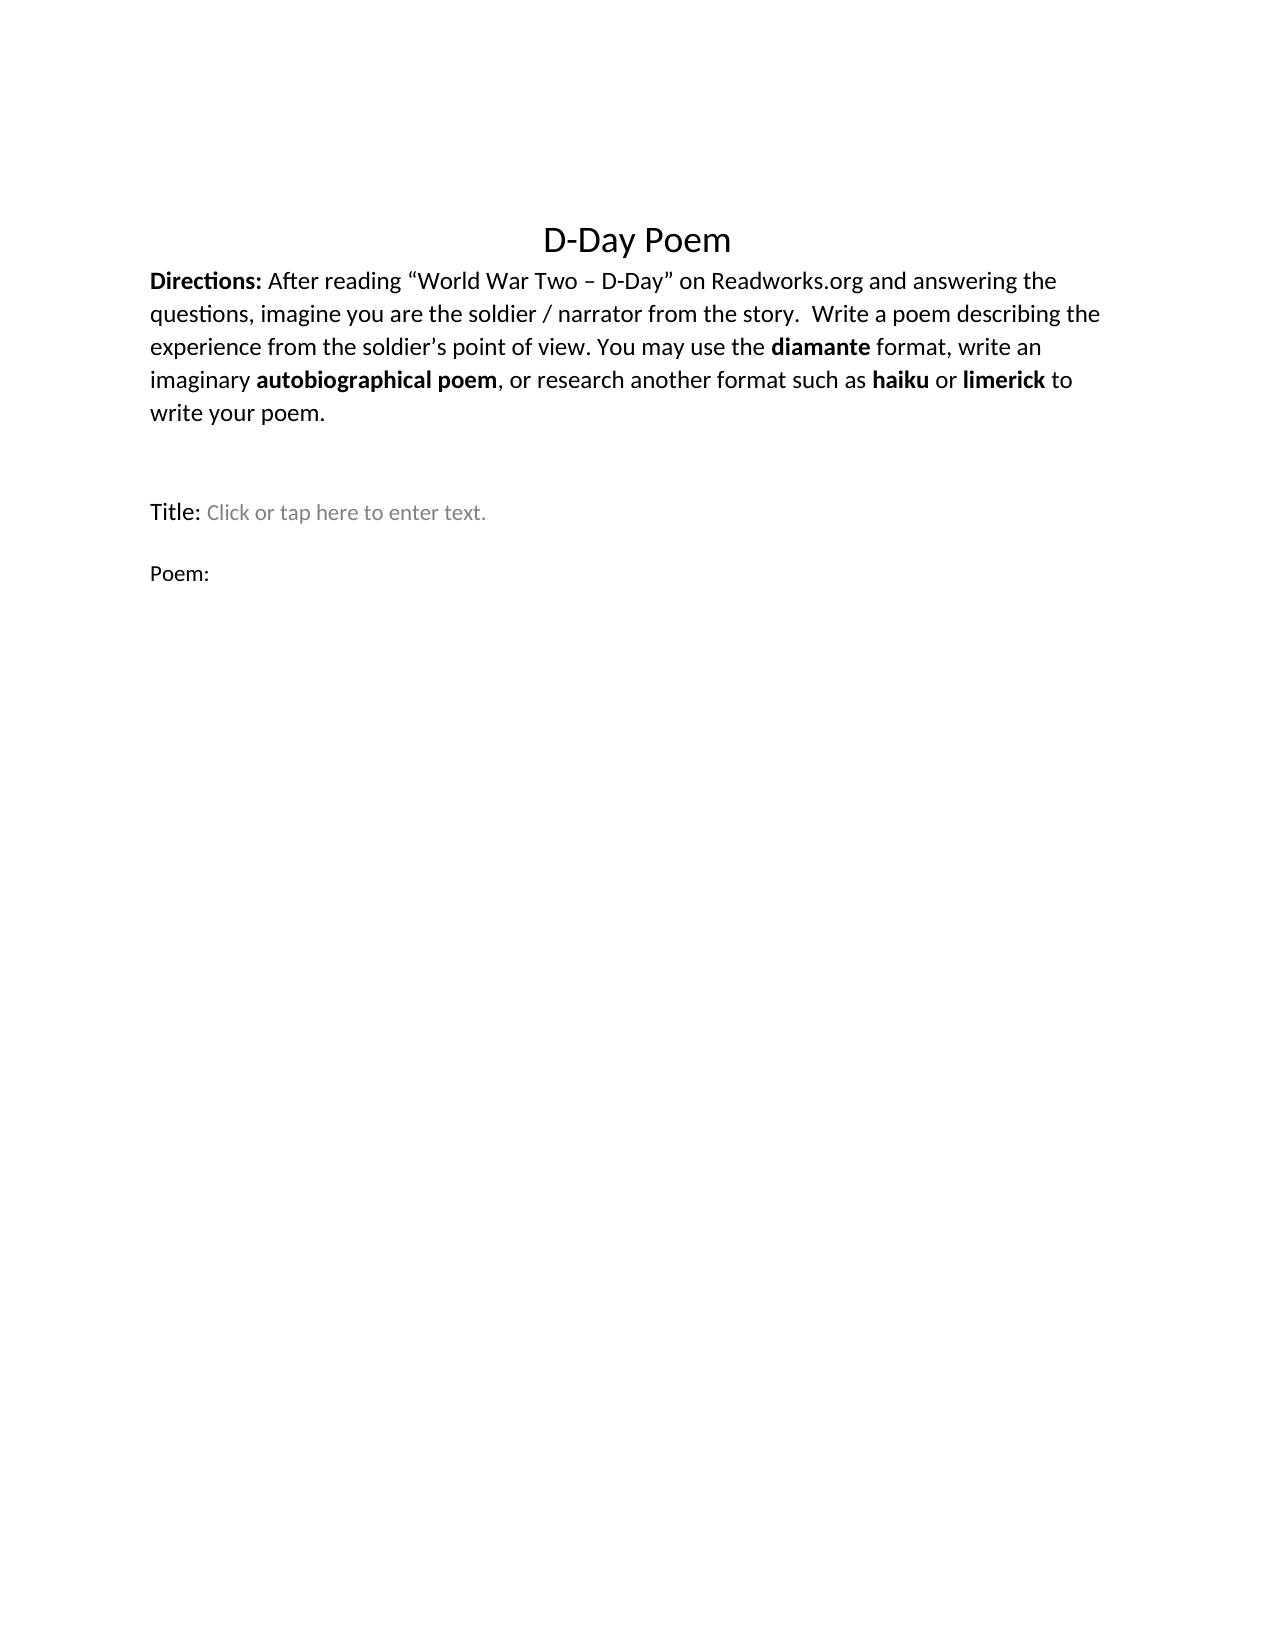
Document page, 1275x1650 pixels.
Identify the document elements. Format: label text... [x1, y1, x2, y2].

text Title: [150, 496, 1125, 526]
text Directions: After reading “World War Two – D-Day” on Readworks.org and answering the questions, imagine you are the soldier / narrator from the story. Write a poem describing the experience from the soldier’s point of view. You may use the diamante format, write an imaginary autobiographical poem, or research another format such as haiku or limerick to write your poem. [150, 265, 1125, 427]
text Poem: [150, 559, 1125, 587]
text D-Day Poem [150, 216, 1125, 262]
